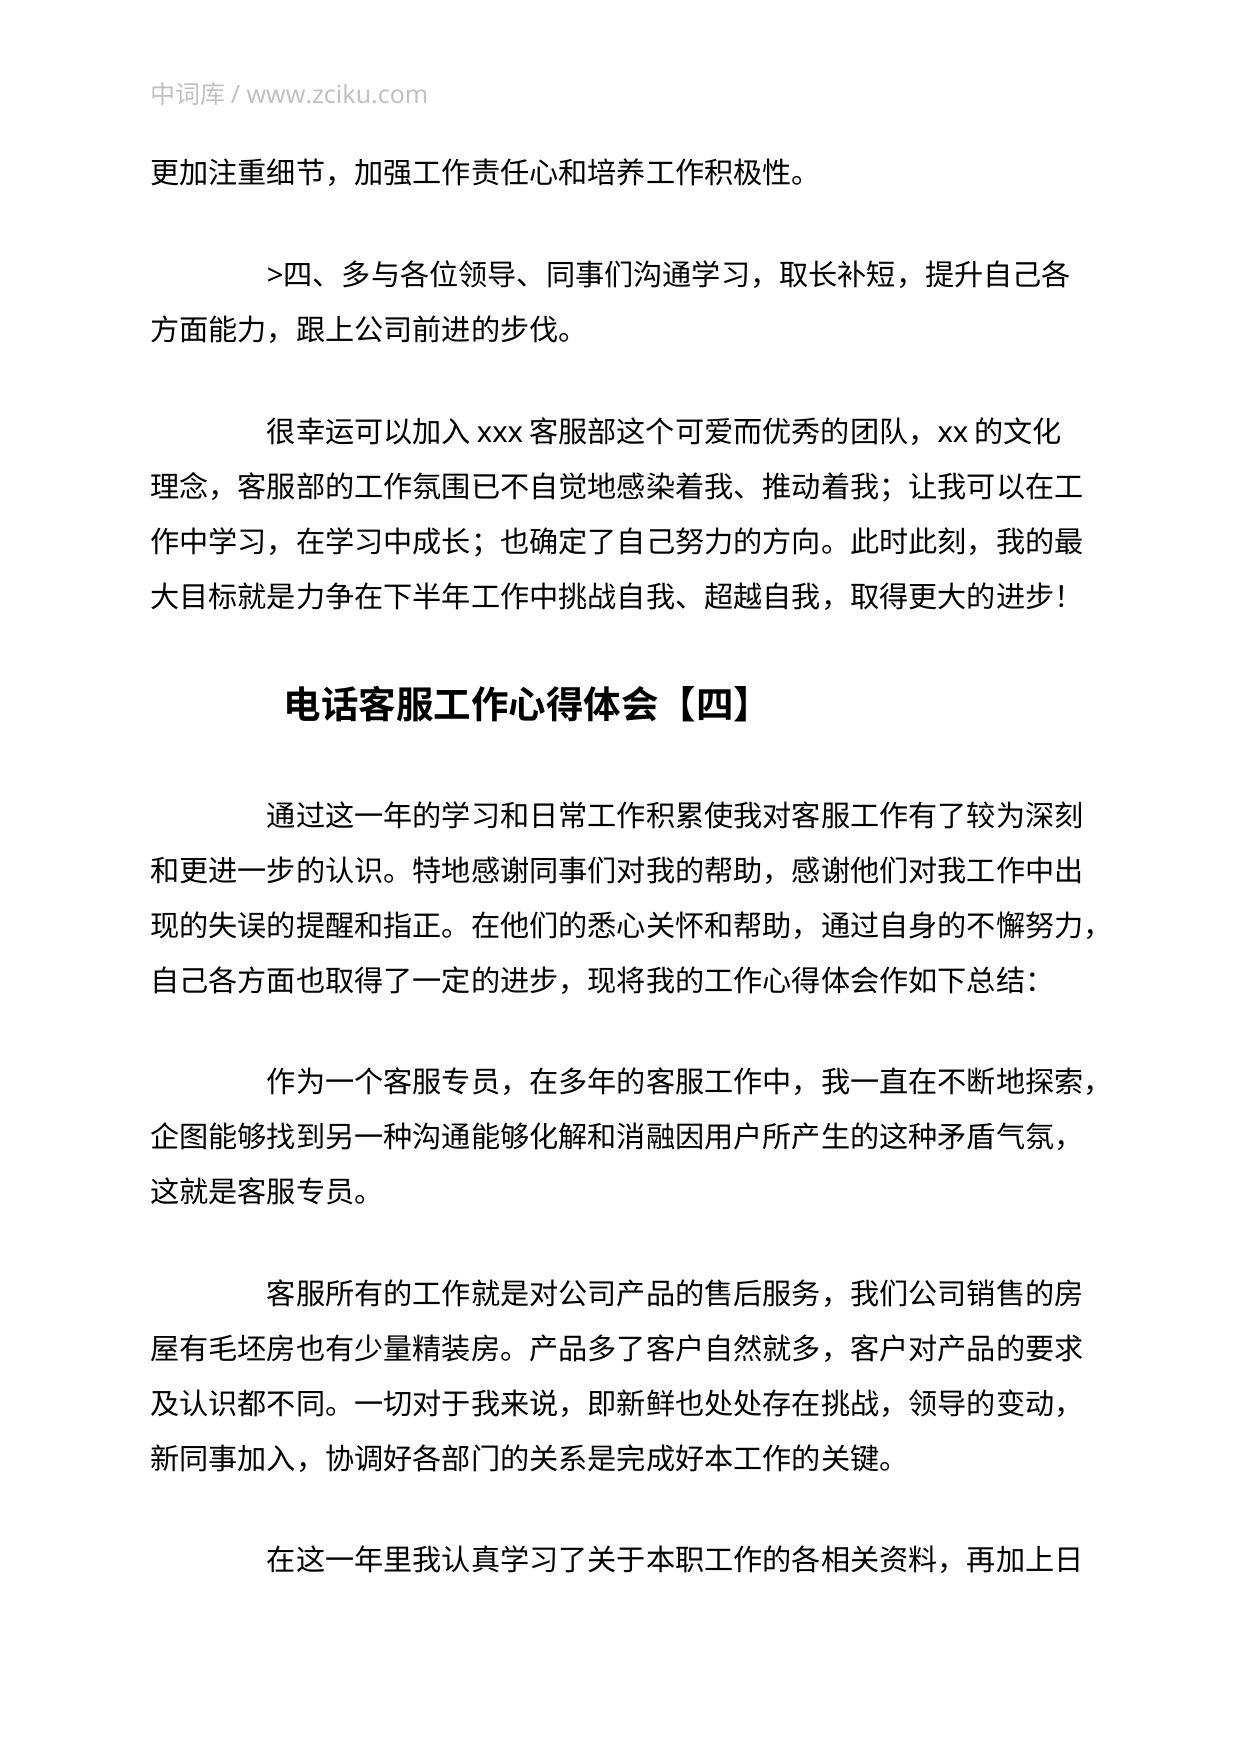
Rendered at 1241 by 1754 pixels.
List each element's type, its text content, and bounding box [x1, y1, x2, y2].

text 很幸运可以加入xxx客服部这个可爱而优秀的团队，xx的文化理念，客服部的工作氛围已不自觉地感染着我、推动着我；让我可以在工作中学习，在学习中成长；也确定了自己努力的方向。此时此刻，我的最大目标就是力争在下半年工作中挑战自我、超越自我，取得更大的进步！ [150, 408, 1090, 616]
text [150, 150, 1090, 192]
text >四、多与各位领导、同事们沟通学习，取长补短，提升自己各方面能力，跟上公司前进的步伐。 [150, 252, 1090, 349]
text 作为一个客服专员，在多年的客服工作中，我一直在不断地探索，企图能够找到另一种沟通能够化解和消融因用户所产生的这种矛盾气氛，这就是客服专员。 [150, 1059, 1090, 1211]
text 客服所有的工作就是对公司产品的售后服务，我们公司销售的房屋有毛坯房也有少量精装房。产品多了客户自然就多，客户对产品的要求及认识都不同。一切对于我来说，即新鲜也处处存在挑战，领导的变动，新同事加入，协调好各部门的关系是完成好本工作的关键。 [150, 1271, 1090, 1477]
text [150, 1537, 1090, 1579]
text 通过这一年的学习和日常工作积累使我对客服工作有了较为深刻和更进一步的认识。特地感谢同事们对我的帮助，感谢他们对我工作中出现的失误的提醒和指正。在他们的悉心关怀和帮助，通过自身的不懈努力，自己各方面也取得了一定的进步，现将我的工作心得体会作如下总结： [150, 792, 1090, 999]
text 电话客服工作心得体会【四】 [150, 675, 1090, 729]
